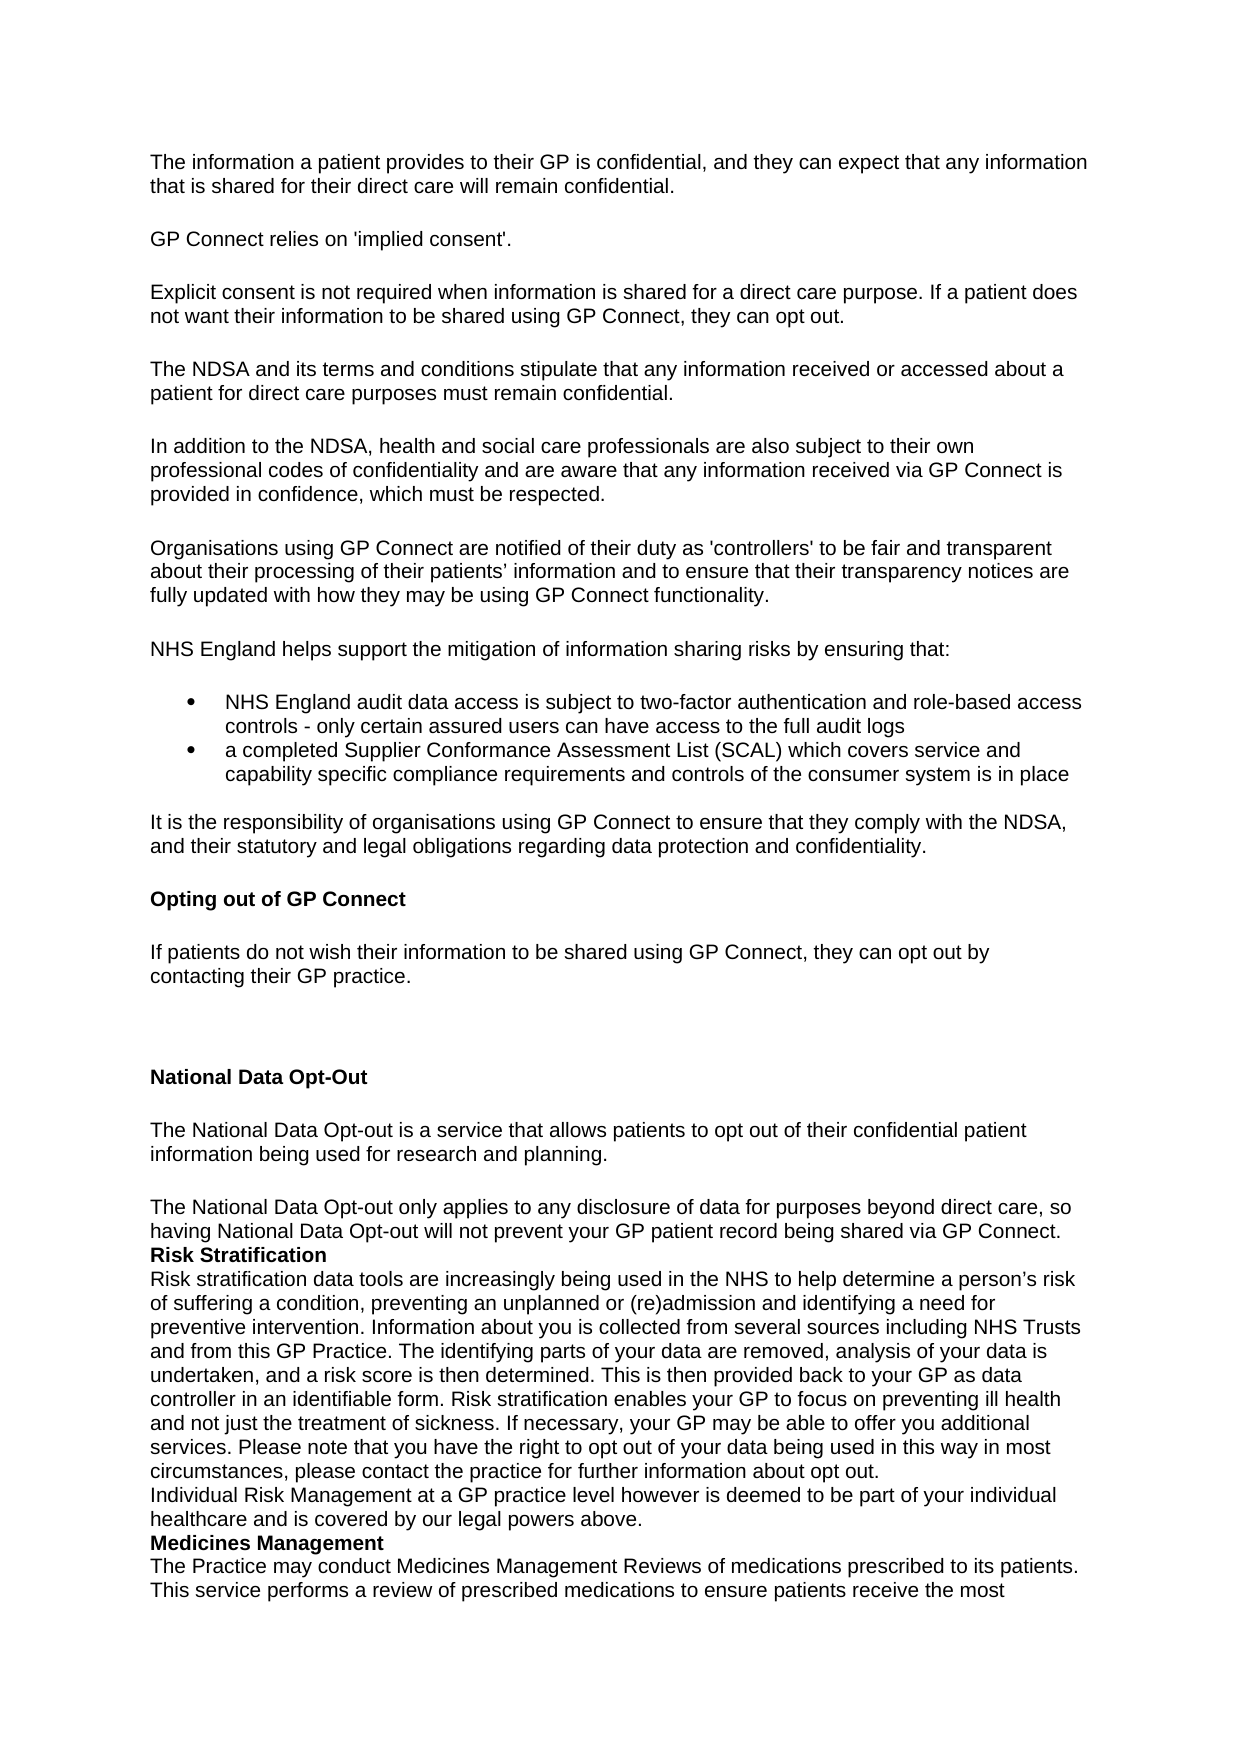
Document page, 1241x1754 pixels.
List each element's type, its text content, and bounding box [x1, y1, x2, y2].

text Medicines Management [150, 1530, 1090, 1554]
text It is the responsibility of organisations using GP Connect to ensure that they comply with the NDSA, and their statutory and legal obligations regarding data protection and confidentiality. [150, 809, 1090, 857]
text Risk Stratification [150, 1243, 1090, 1267]
text NHS England helps support the mitigation of information sharing risks by ensuring that: [150, 636, 1090, 660]
text Explicit consent is not required when information is shared for a direct care purpose. If a patient does not want their information to be shared using GP Connect, they can opt out. [150, 280, 1090, 328]
text The National Data Opt-out only applies to any disclosure of data for purposes beyond direct care, so having National Data Opt-out will not prevent your GP patient record being shared via GP Connect. [150, 1195, 1090, 1243]
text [150, 1554, 1090, 1602]
text The National Data Opt-out is a service that allows patients to opt out of their confidential patient information being used for research and planning. [150, 1118, 1090, 1166]
text The NDSA and its terms and conditions stipulate that any information received or accessed about a patient for direct care purposes must remain confidential. [150, 357, 1090, 405]
list NHS England audit data access is subject to two-factor authentication and role-based access controls - only certain assured users can have access to the full audit logs [187, 689, 1090, 738]
text Individual Risk Management at a GP practice level however is deemed to be part of your individual healthcare and is covered by our legal powers above. [150, 1482, 1090, 1530]
text Organisations using GP Connect are notified of their duty as 'controllers' to be fair and transparent about their processing of their patients’ information and to ensure that their transparency notices are fully updated with how they may be using GP Connect functionality. [150, 535, 1090, 607]
text Opting out of GP Connect [150, 887, 1090, 911]
text National Data Opt-Out [150, 1065, 1090, 1089]
text In addition to the NDSA, health and social care professionals are also subject to their own professional codes of confidentiality and are aware that any information received via GP Connect is provided in confidence, which must be respected. [150, 434, 1090, 506]
text If patients do not wish their information to be shared using GP Connect, they can opt out by contacting their GP practice. [150, 940, 1090, 988]
text The information a patient provides to their GP is confidential, and they can expect that any information that is shared for their direct care will remain confidential. [150, 150, 1090, 198]
text Risk stratification data tools are increasingly being used in the NHS to help determine a person’s risk of suffering a condition, preventing an unplanned or (re)admission and identifying a need for preventive intervention. Information about you is collected from several sources including NHS Trusts and from this GP Practice. The identifying parts of your data are removed, analysis of your data is undertaken, and a risk score is then determined. This is then provided back to your GP as data controller in an identifiable form. Risk stratification enables your GP to focus on preventing ill health and not just the treatment of sickness. If necessary, your GP may be able to offer you additional services. Please note that you have the right to opt out of your data being used in this way in most circumstances, please contact the practice for further information about opt out. [150, 1267, 1090, 1482]
text GP Connect relies on 'implied consent'. [150, 227, 1090, 251]
list a completed Supplier Conformance Assessment List (SCAL) which covers service and capability specific compliance requirements and controls of the consumer system is in place [187, 738, 1090, 786]
